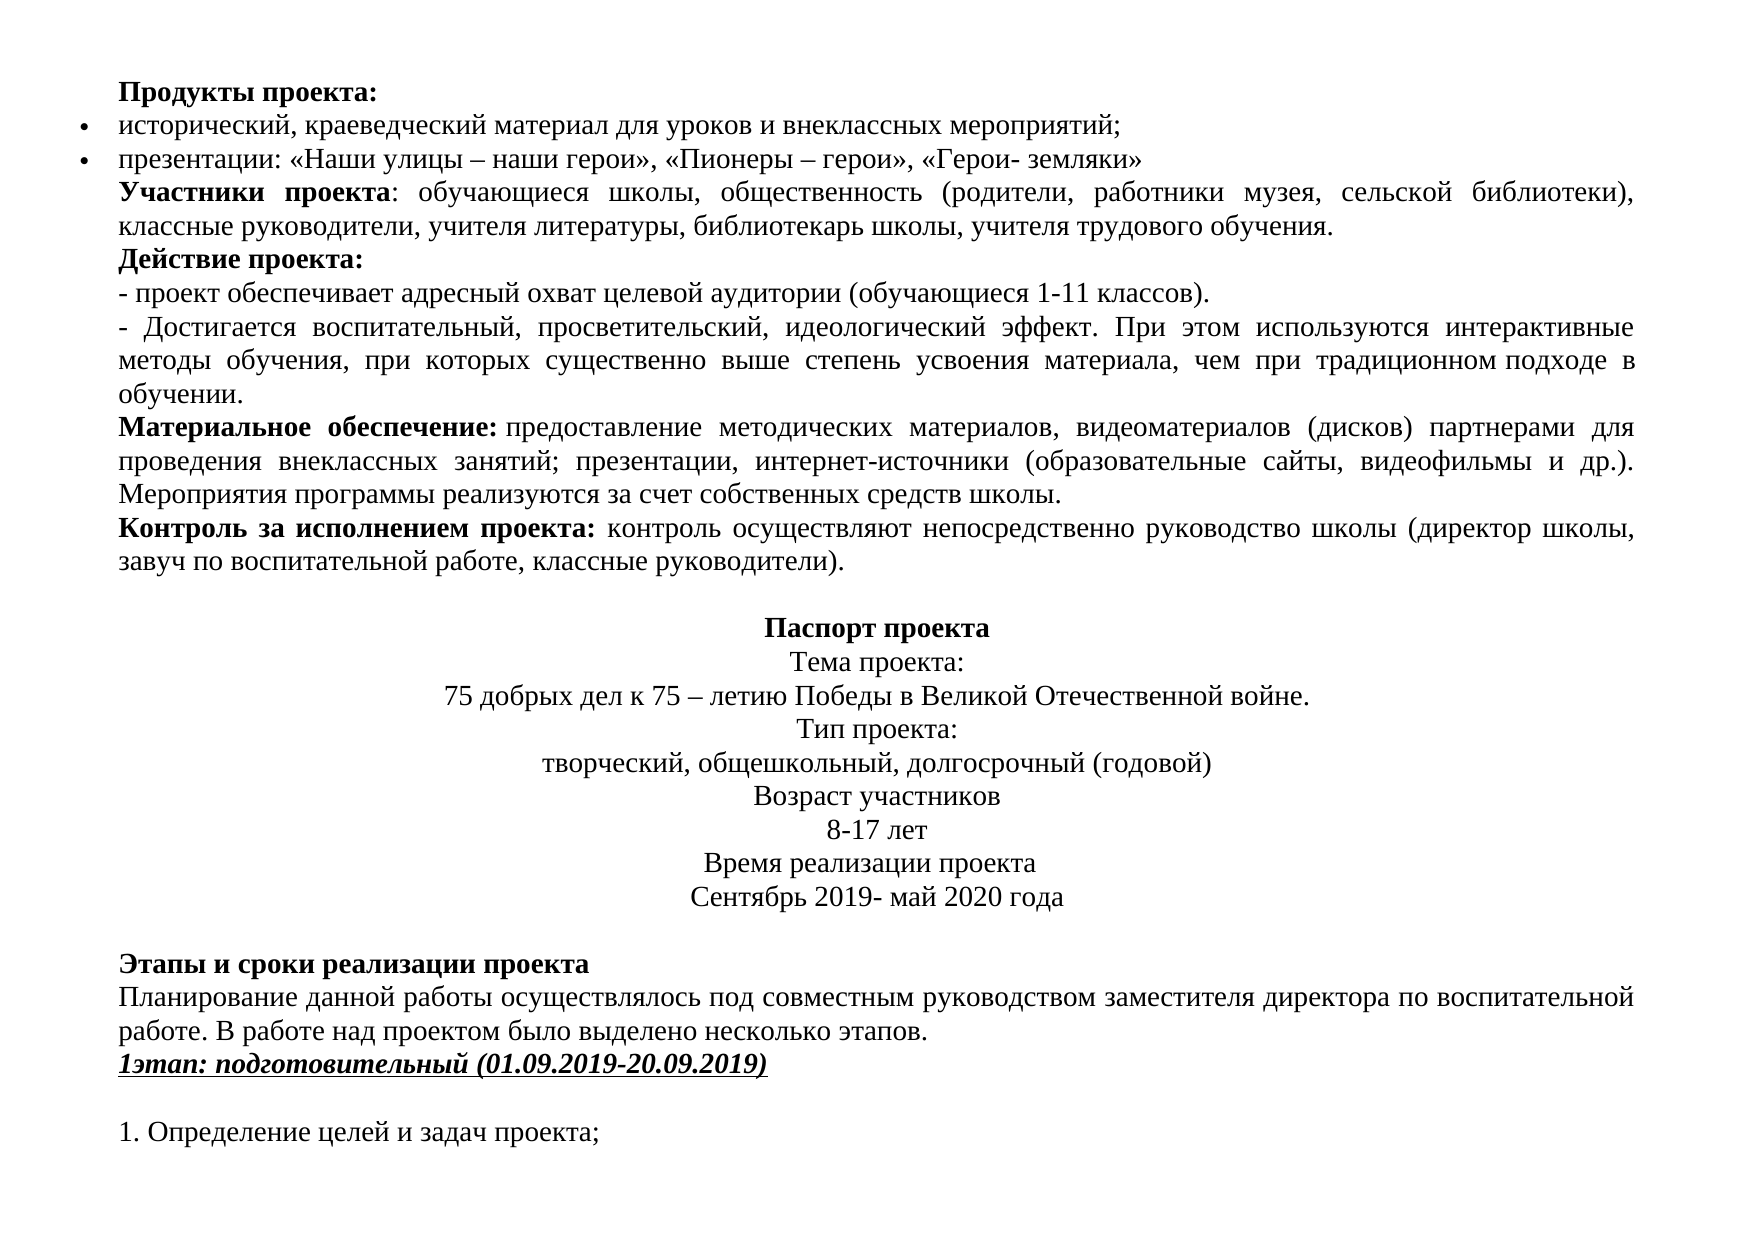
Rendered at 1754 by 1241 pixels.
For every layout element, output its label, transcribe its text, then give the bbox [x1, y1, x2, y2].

text 1. Определение целей и задач проекта; [118, 1114, 1636, 1147]
text - Достигается воспитательный, просветительский, идеологический эффект. При этом используются интерактивные методы обучения, при которых существенно выше степень усвоения материала, чем при традиционном подходе в обучении. [118, 309, 1636, 409]
text Продукты проекта: [118, 74, 1636, 107]
text Возраст участников [118, 778, 1636, 812]
text Планирование данной работы осуществлялось под совместным руководством заместителя директора по воспитательной работе. В работе над проектом было выделено несколько этапов. [118, 979, 1636, 1047]
text Участники проекта: обучающиеся школы, общественность (родители, работники музея, сельской библиотеки), классные руководители, учителя литературы, библиотекарь школы, учителя трудового обучения. [118, 174, 1636, 242]
text Контроль за исполнением проекта: контроль осуществляют непосредственно руководство школы (директор школы, завуч по воспитательной работе, классные руководители). [118, 510, 1636, 577]
text Этапы и сроки реализации проекта [118, 946, 1636, 979]
text Время реализации проекта [118, 845, 1636, 879]
text 8-17 лет [118, 812, 1636, 845]
text Тема проекта: [118, 644, 1636, 678]
text - проект обеспечивает адресный охват целевой аудитории (обучающиеся 1-11 классов). [118, 275, 1636, 309]
text 75 добрых дел к 75 – летию Победы в Великой Отечественной войне. [118, 678, 1636, 711]
text Паспорт проекта [118, 577, 1636, 644]
text Действие проекта: [118, 242, 1636, 275]
list исторический, краеведческий материал для уроков и внеклассных мероприятий; [81, 107, 1636, 141]
text Материальное обеспечение: предоставление методических материалов, видеоматериалов (дисков) партнерами для проведения внеклассных занятий; презентации, интернет-источники (образовательные сайты, видеофильмы и др.). Мероприятия программы реализуются за счет собственных средств школы. [118, 409, 1636, 510]
text творческий, общешкольный, долгосрочный (годовой) [118, 745, 1636, 778]
text 1этап: подготовительный (01.09.2019-20.09.2019) [118, 1047, 1636, 1080]
text Тип проекта: [118, 711, 1636, 745]
text Сентябрь 2019- май 2020 года [118, 879, 1636, 912]
list презентации: «Наши улицы – наши герои», «Пионеры – герои», «Герои- земляки» [81, 141, 1636, 174]
